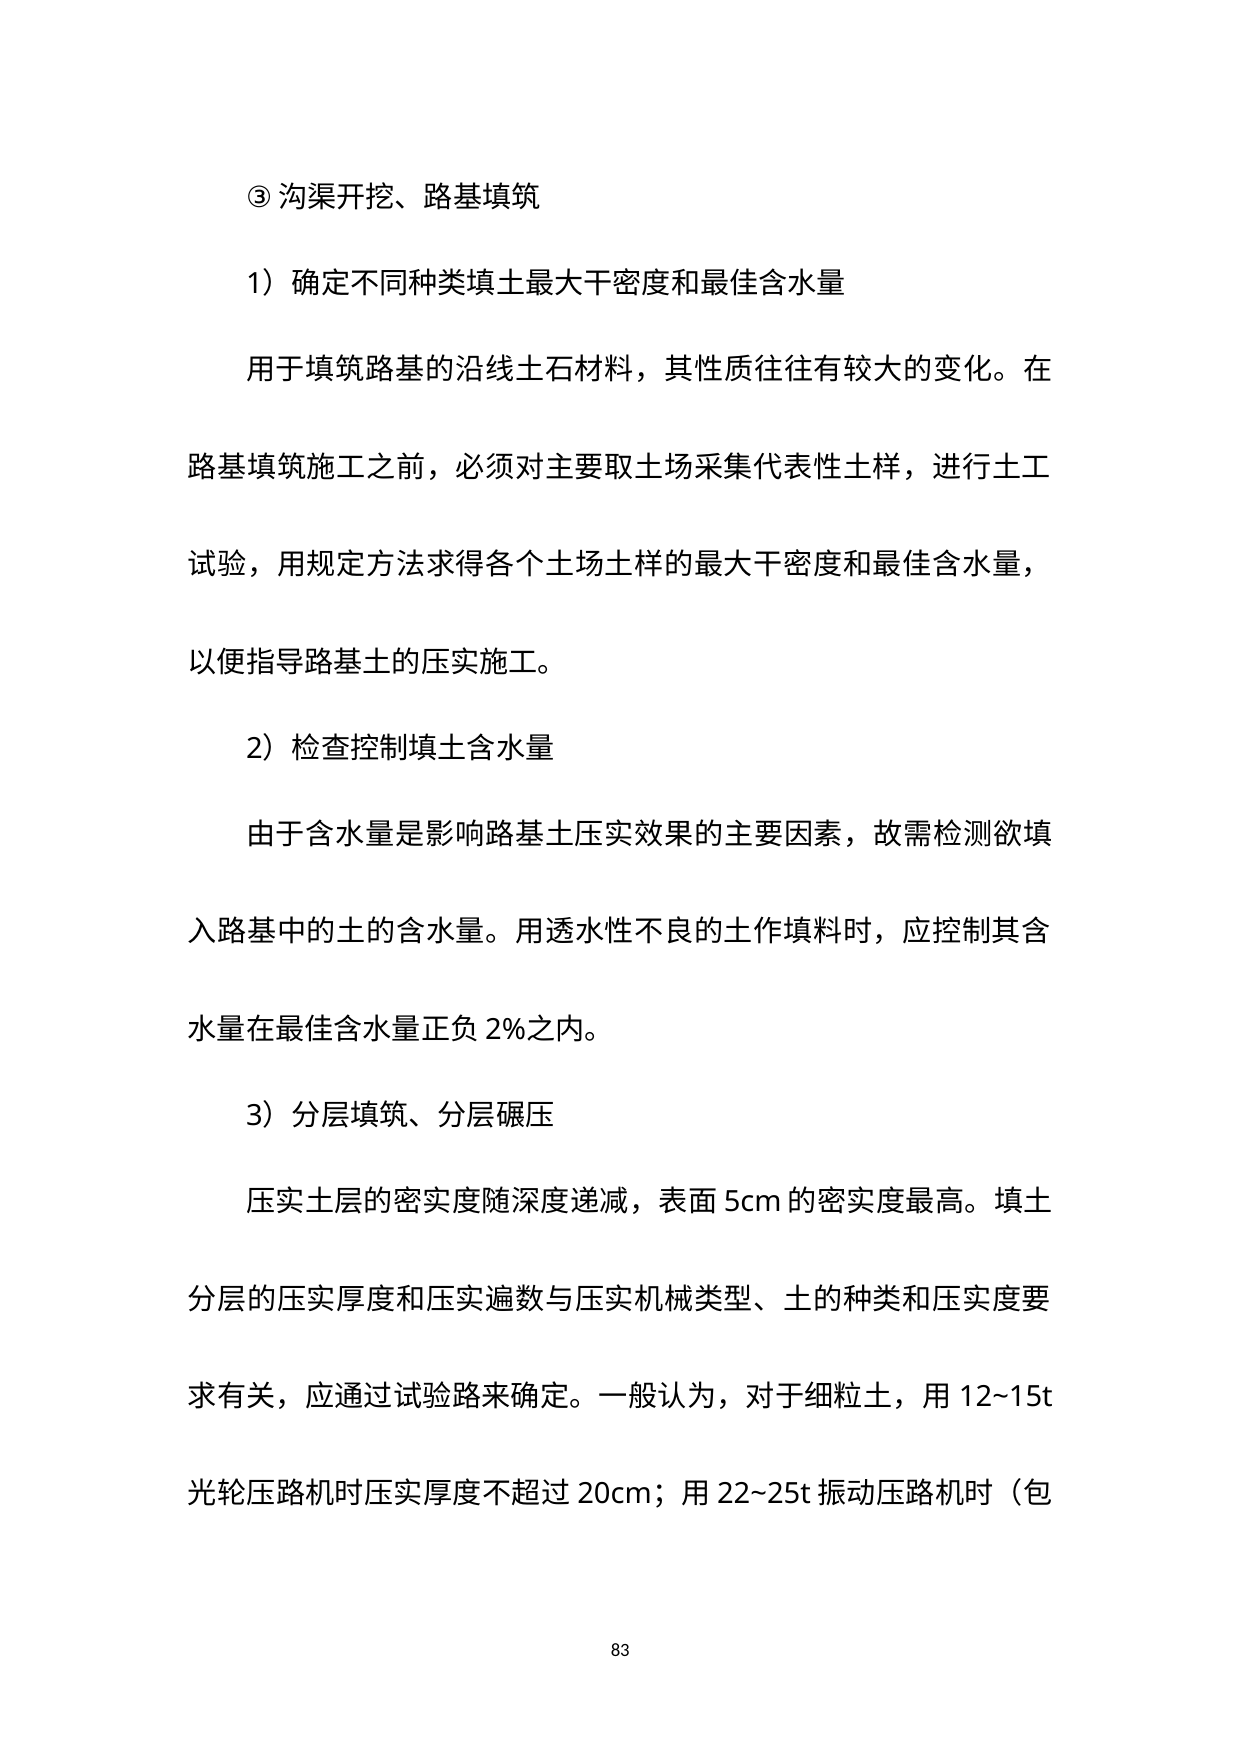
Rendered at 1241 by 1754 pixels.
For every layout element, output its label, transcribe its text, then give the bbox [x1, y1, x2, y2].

text 1）确定不同种类填土最大干密度和最佳含水量 [187, 248, 1053, 313]
text ③沟渠开挖、路基填筑 [187, 162, 1053, 227]
text 由于含水量是影响路基土压实效果的主要因素，故需检测欲填入路基中的土的含水量。用透水性不良的土作填料时，应控制其含水量在最佳含水量正负2%之内。 [187, 799, 1053, 1059]
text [187, 1166, 1053, 1524]
text 用于填筑路基的沿线土石材料，其性质往往有较大的变化。在路基填筑施工之前，必须对主要取土场采集代表性土样，进行土工试验，用规定方法求得各个土场土样的最大干密度和最佳含水量，以便指导路基土的压实施工。 [187, 334, 1053, 692]
text 3）分层填筑、分层碾压 [187, 1080, 1053, 1145]
text 2）检查控制填土含水量 [187, 713, 1053, 778]
